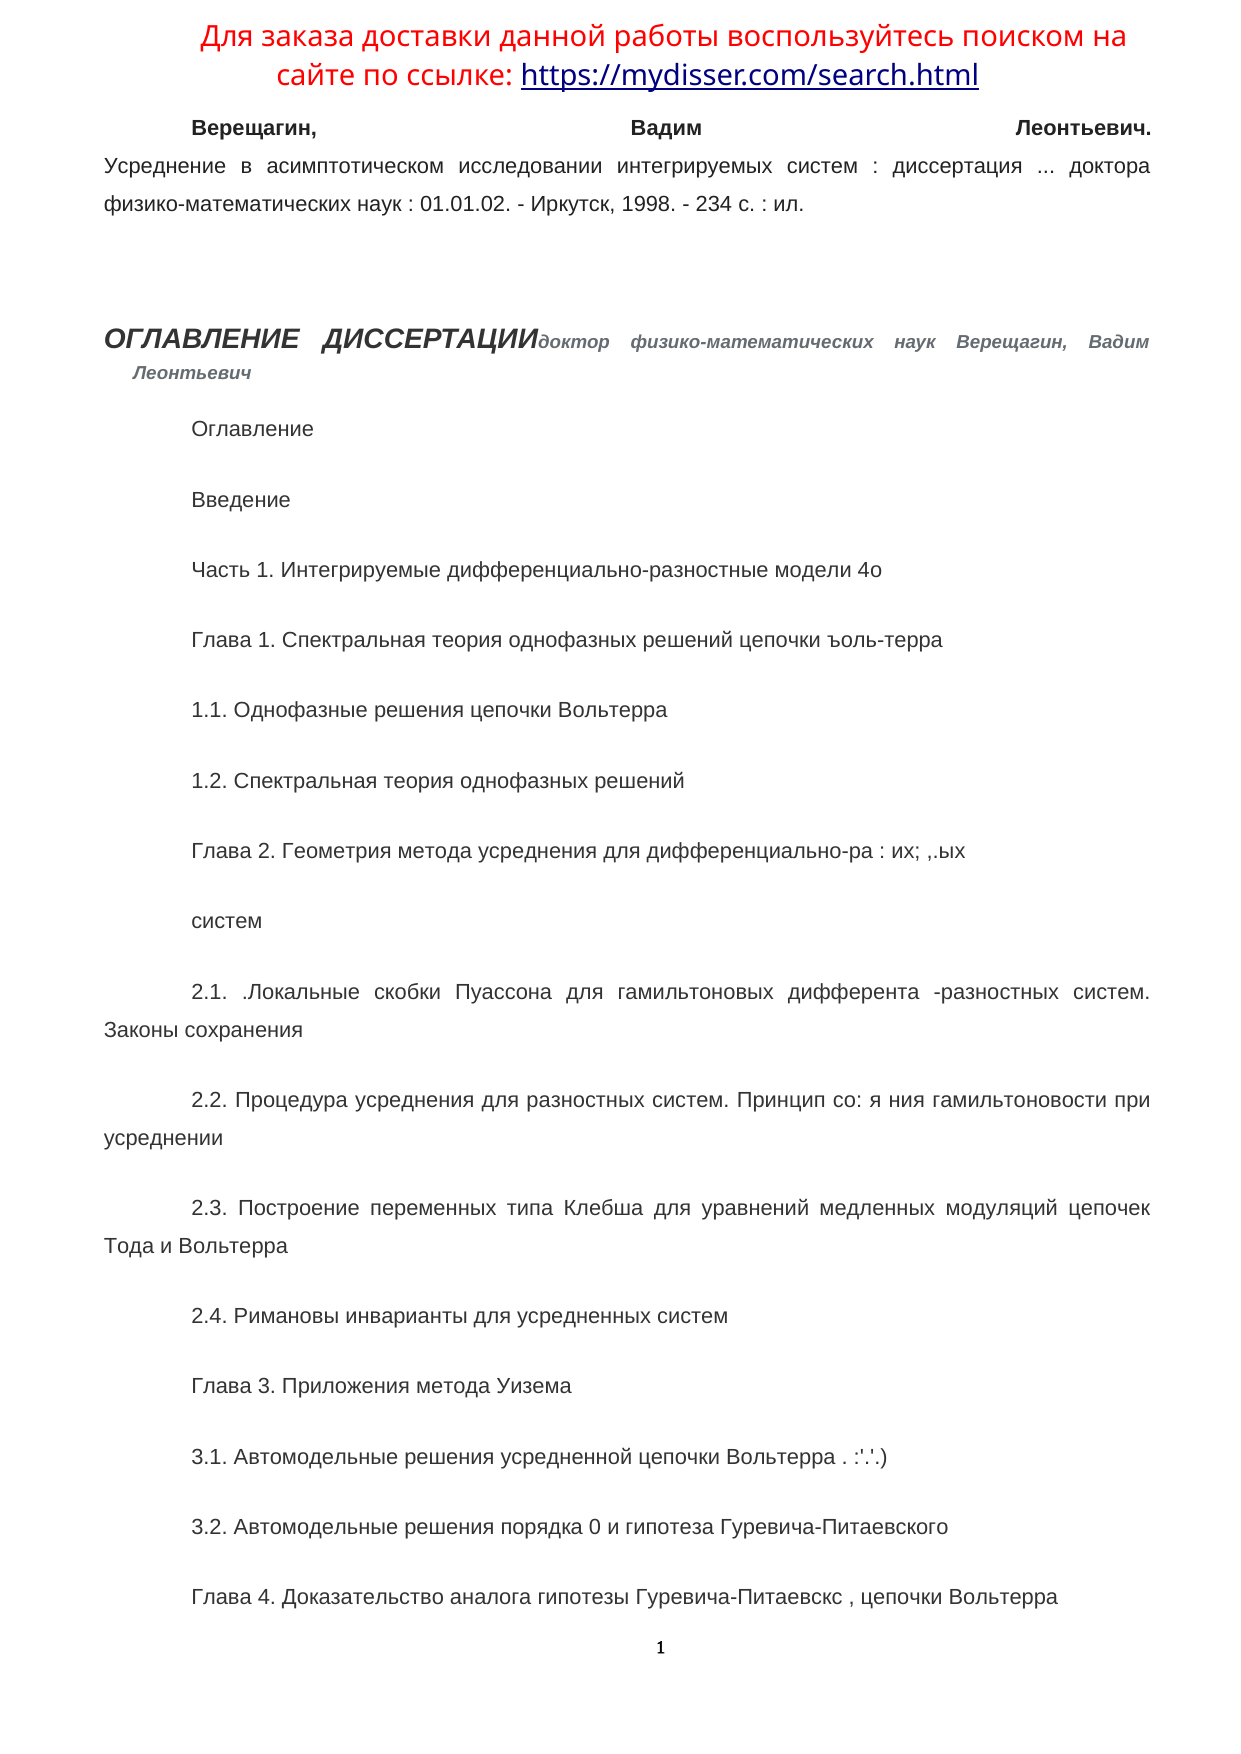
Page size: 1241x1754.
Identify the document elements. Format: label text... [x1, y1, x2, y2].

text 1.2. Спектральная теория однофазных решений [103, 768, 1152, 793]
text 2.1. .Локальные скобки Пуассона для гамильтоновых дифферента -разностных систем. Законы сохранения [103, 979, 1152, 1042]
subtitle Оглавление диссертациидоктор физико-математических наук Верещагин, Вадим Леонтьевич [103, 322, 1152, 384]
text 2.4. Римановы инварианты для усредненных систем [103, 1303, 1152, 1328]
text Часть 1. Интегрируемые дифференциально-разностные модели 4о [103, 557, 1152, 582]
text 1.1. Однофазные решения цепочки Вольтерра [103, 697, 1152, 723]
text Глава 2. Геометрия метода усреднения для дифференциально-ра : их; ,.ых [103, 838, 1152, 863]
text Введение [103, 486, 1152, 512]
text 2.2. Процедура усреднения для разностных систем. Принцип со: я ния гамильтоновости при усреднении [103, 1087, 1152, 1150]
text Верещагин, Вадим Леонтьевич. Усреднение в асимптотическом исследовании интегрируемых систем : диссертация ... доктора физико-математических наук : 01.01.02. - Иркутск, 1998. - 234 с. : ил. [103, 115, 1152, 216]
text Глава 1. Спектральная теория однофазных решений цепочки ъоль-терра [103, 627, 1152, 652]
text 2.3. Построение переменных типа Клебша для уравнений медленных модуляций цепочек Тода и Вольтерра [103, 1195, 1152, 1258]
text Глава 3. Приложения метода Уизема [103, 1373, 1152, 1398]
text Оглавление [103, 416, 1152, 441]
text Глава 4. Доказательство аналога гипотезы Гуревича-Питаевскс , цепочки Вольтерра [103, 1584, 1152, 1609]
text 3.1. Автомодельные решения усредненной цепочки Вольтерра . :'.'.) [103, 1444, 1152, 1469]
text 3.2. Автомодельные решения порядка 0 и гипотеза Гуревича-Питаевского [103, 1514, 1152, 1539]
text систем [103, 908, 1152, 933]
